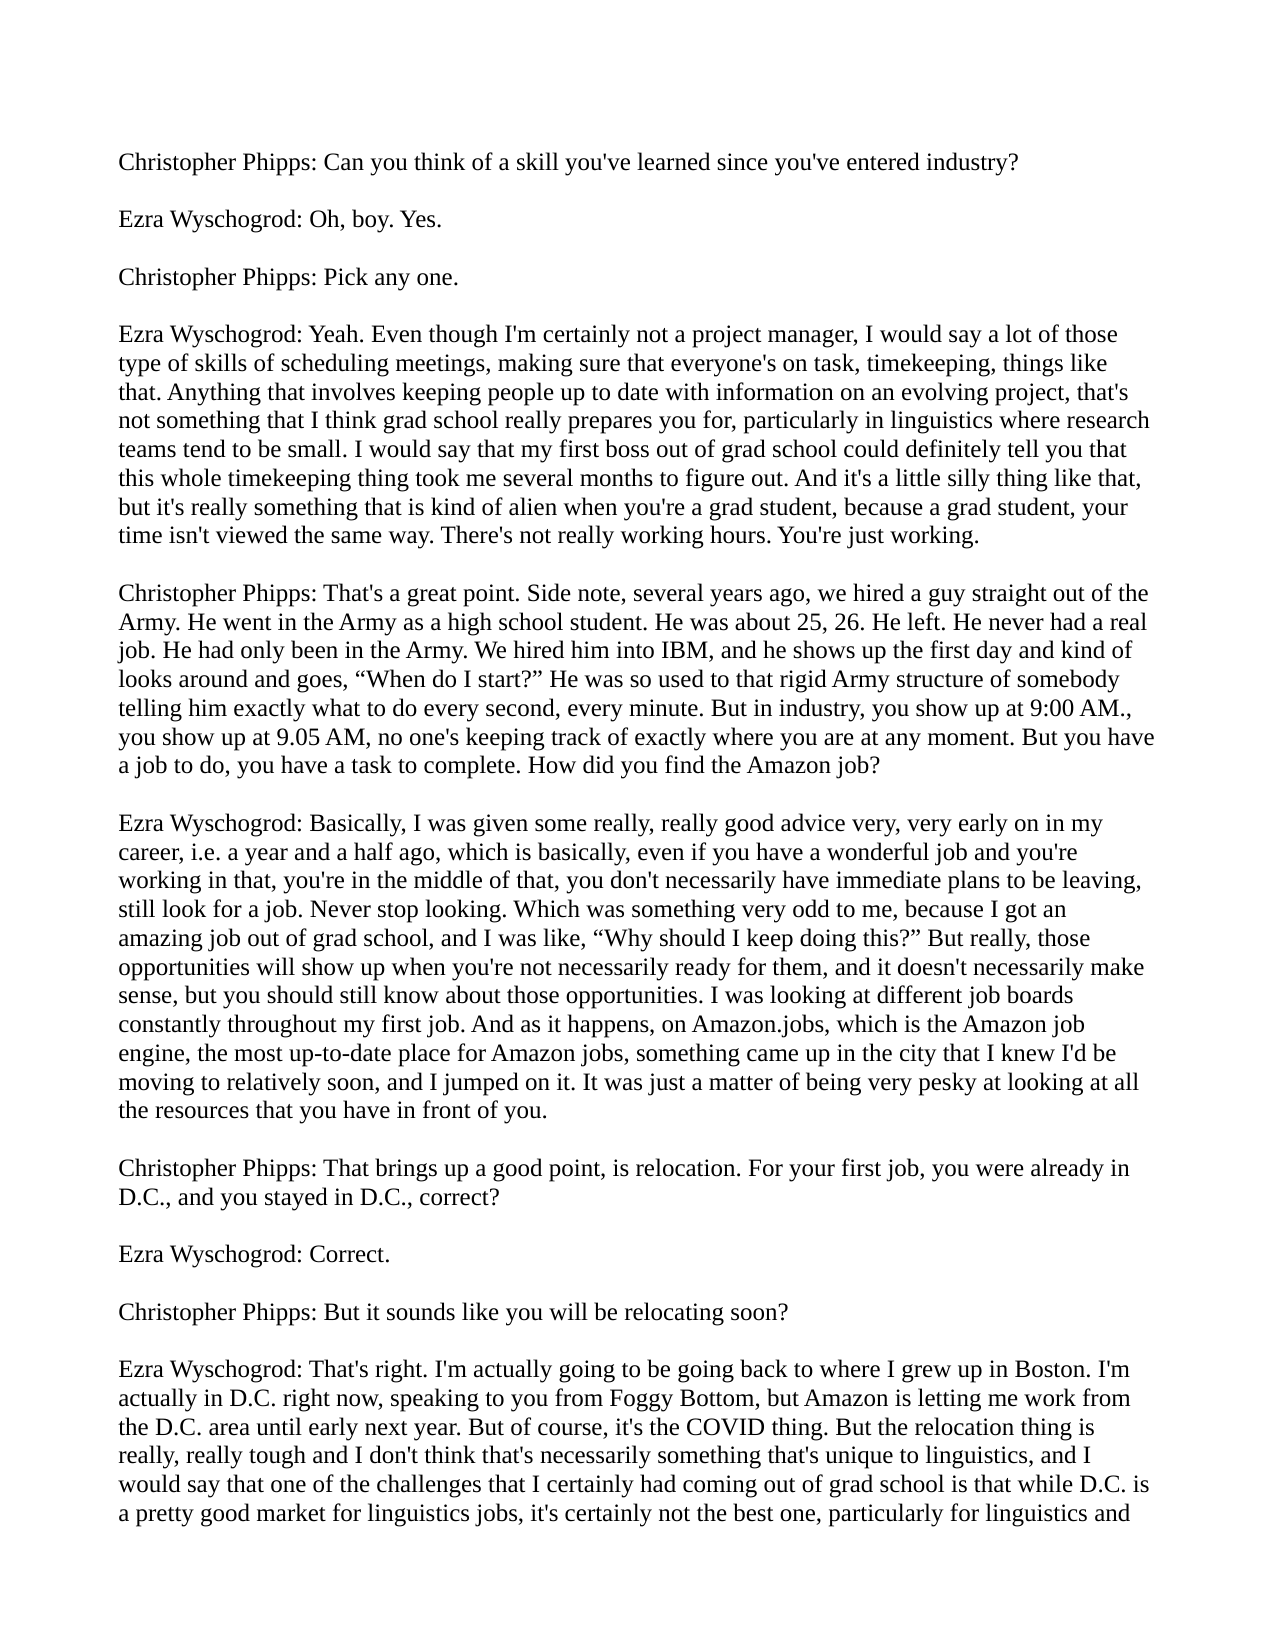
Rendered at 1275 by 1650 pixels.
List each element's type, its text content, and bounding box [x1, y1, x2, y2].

text Ezra Wyschogrod: Correct. [118, 1239, 1157, 1268]
text Christopher Phipps: Pick any one. [118, 262, 1157, 291]
text Christopher Phipps: That brings up a good point, is relocation. For your first job, you were already in D.C., and you stayed in D.C., correct? [118, 1153, 1157, 1211]
text Ezra Wyschogrod: Oh, boy. Yes. [118, 204, 1157, 233]
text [118, 1354, 1157, 1527]
text Christopher Phipps: Can you think of a skill you've learned since you've entered industry? [118, 147, 1157, 176]
text Christopher Phipps: But it sounds like you will be relocating soon? [118, 1297, 1157, 1326]
text Christopher Phipps: That's a great point. Side note, several years ago, we hired a guy straight out of the Army. He went in the Army as a high school student. He was about 25, 26. He left. He never had a real job. He had only been in the Army. We hired him into IBM, and he shows up the first day and kind of looks around and goes, “When do I start?” He was so used to that rigid Army structure of somebody telling him exactly what to do every second, every minute. But in industry, you show up at 9:00 AM., you show up at 9.05 AM, no one's keeping track of exactly where you are at any moment. But you have a job to do, you have a task to complete. How did you find the Amazon job? [118, 578, 1157, 779]
text Ezra Wyschogrod: Basically, I was given some really, really good advice very, very early on in my career, i.e. a year and a half ago, which is basically, even if you have a wonderful job and you're working in that, you're in the middle of that, you don't necessarily have immediate plans to be leaving, still look for a job. Never stop looking. Which was something very odd to me, because I got an amazing job out of grad school, and I was like, “Why should I keep doing this?” But really, those opportunities will show up when you're not necessarily ready for them, and it doesn't necessarily make sense, but you should still know about those opportunities. I was looking at different job boards constantly throughout my first job. And as it happens, on Amazon.jobs, which is the Amazon job engine, the most up-to-date place for Amazon jobs, something came up in the city that I knew I'd be moving to relatively soon, and I jumped on it. It was just a matter of being very pesky at looking at all the resources that you have in front of you. [118, 808, 1157, 1124]
text Ezra Wyschogrod: Yeah. Even though I'm certainly not a project manager, I would say a lot of those type of skills of scheduling meetings, making sure that everyone's on task, timekeeping, things like that. Anything that involves keeping people up to date with information on an evolving project, that's not something that I think grad school really prepares you for, particularly in linguistics where research teams tend to be small. I would say that my first boss out of grad school could definitely tell you that this whole timekeeping thing took me several months to figure out. And it's a little silly thing like that, but it's really something that is kind of alien when you're a grad student, because a grad student, your time isn't viewed the same way. There's not really working hours. You're just working. [118, 319, 1157, 549]
